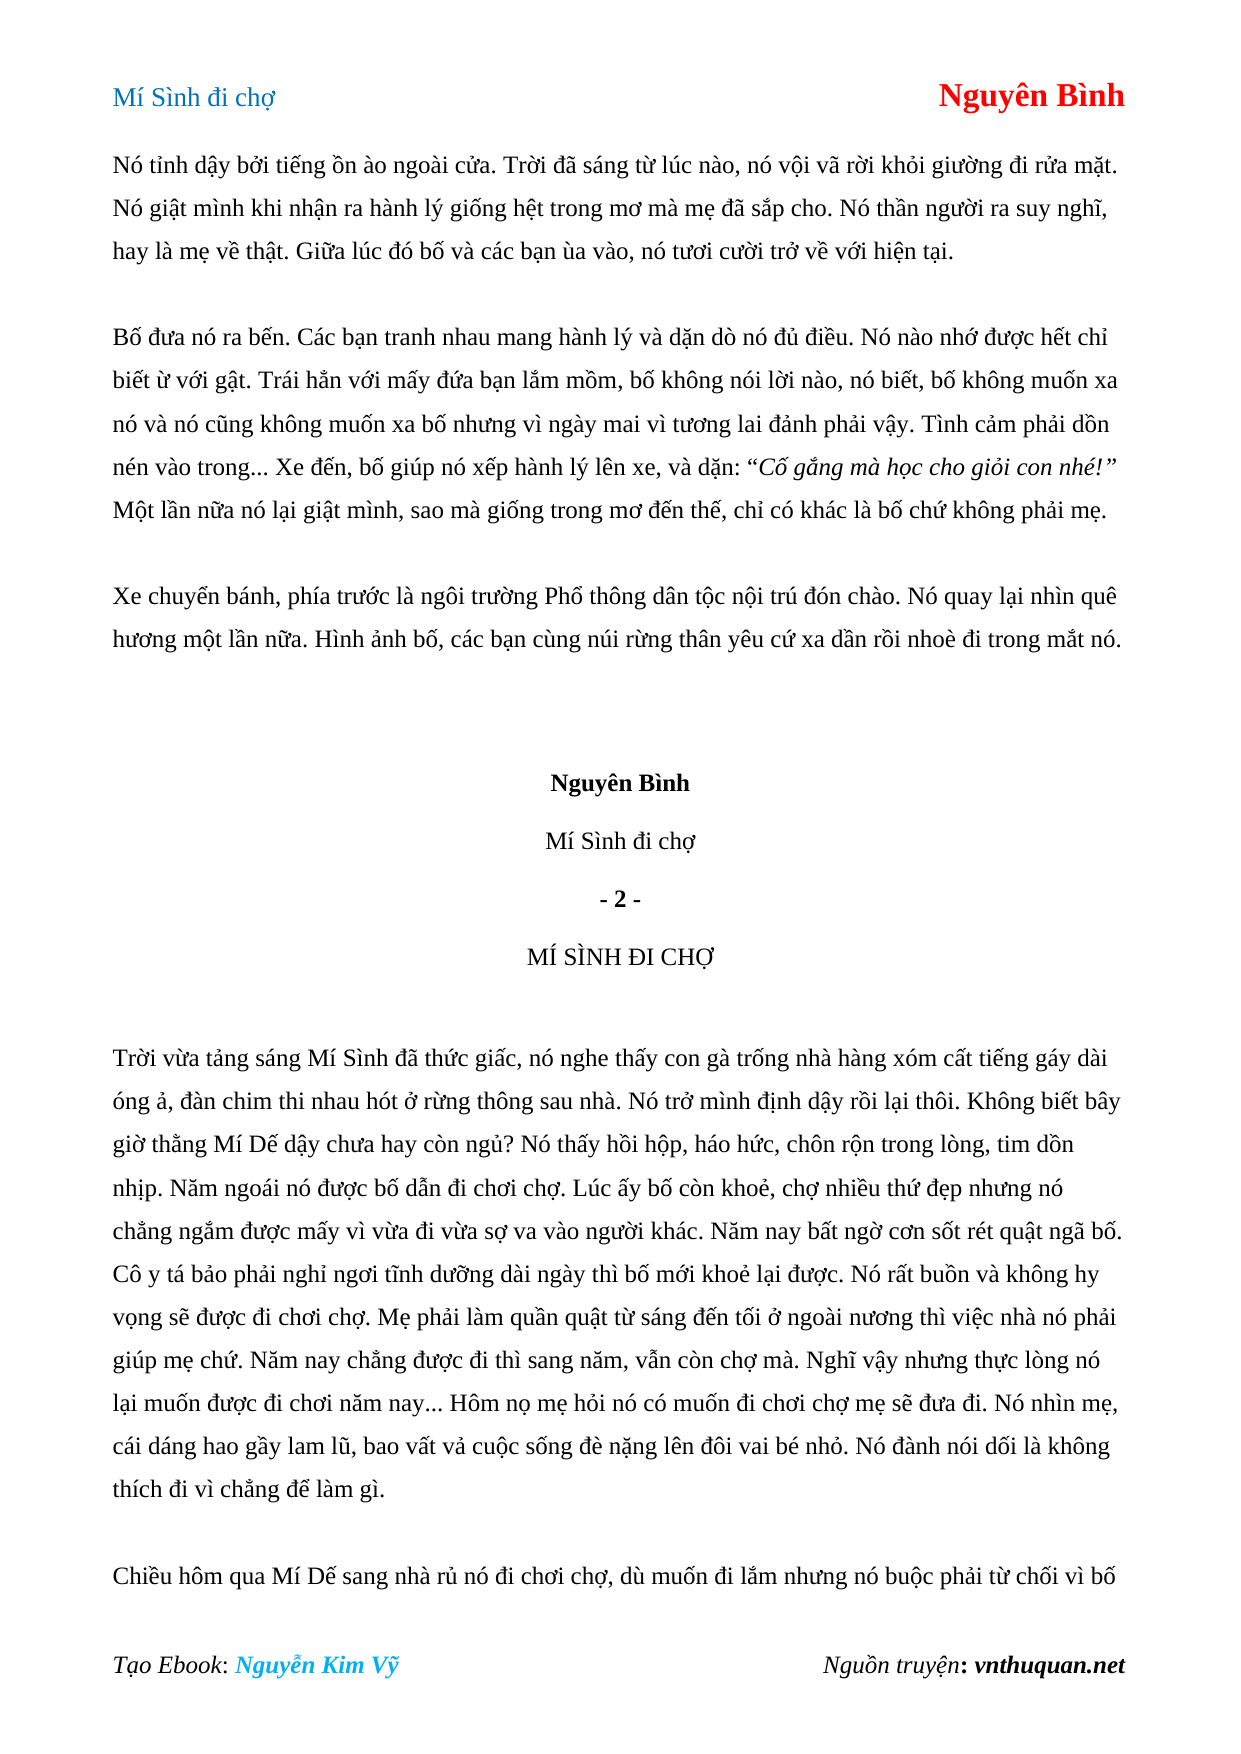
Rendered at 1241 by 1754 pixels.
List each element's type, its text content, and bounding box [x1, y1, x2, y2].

text Mí Sình đi chợ [112, 826, 1128, 855]
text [112, 150, 1128, 696]
text Nguyên Bình [112, 768, 1128, 797]
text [112, 1000, 1128, 1589]
text MÍ SÌNH ĐI CHỢ [112, 942, 1128, 971]
text - 2 - [112, 884, 1128, 913]
